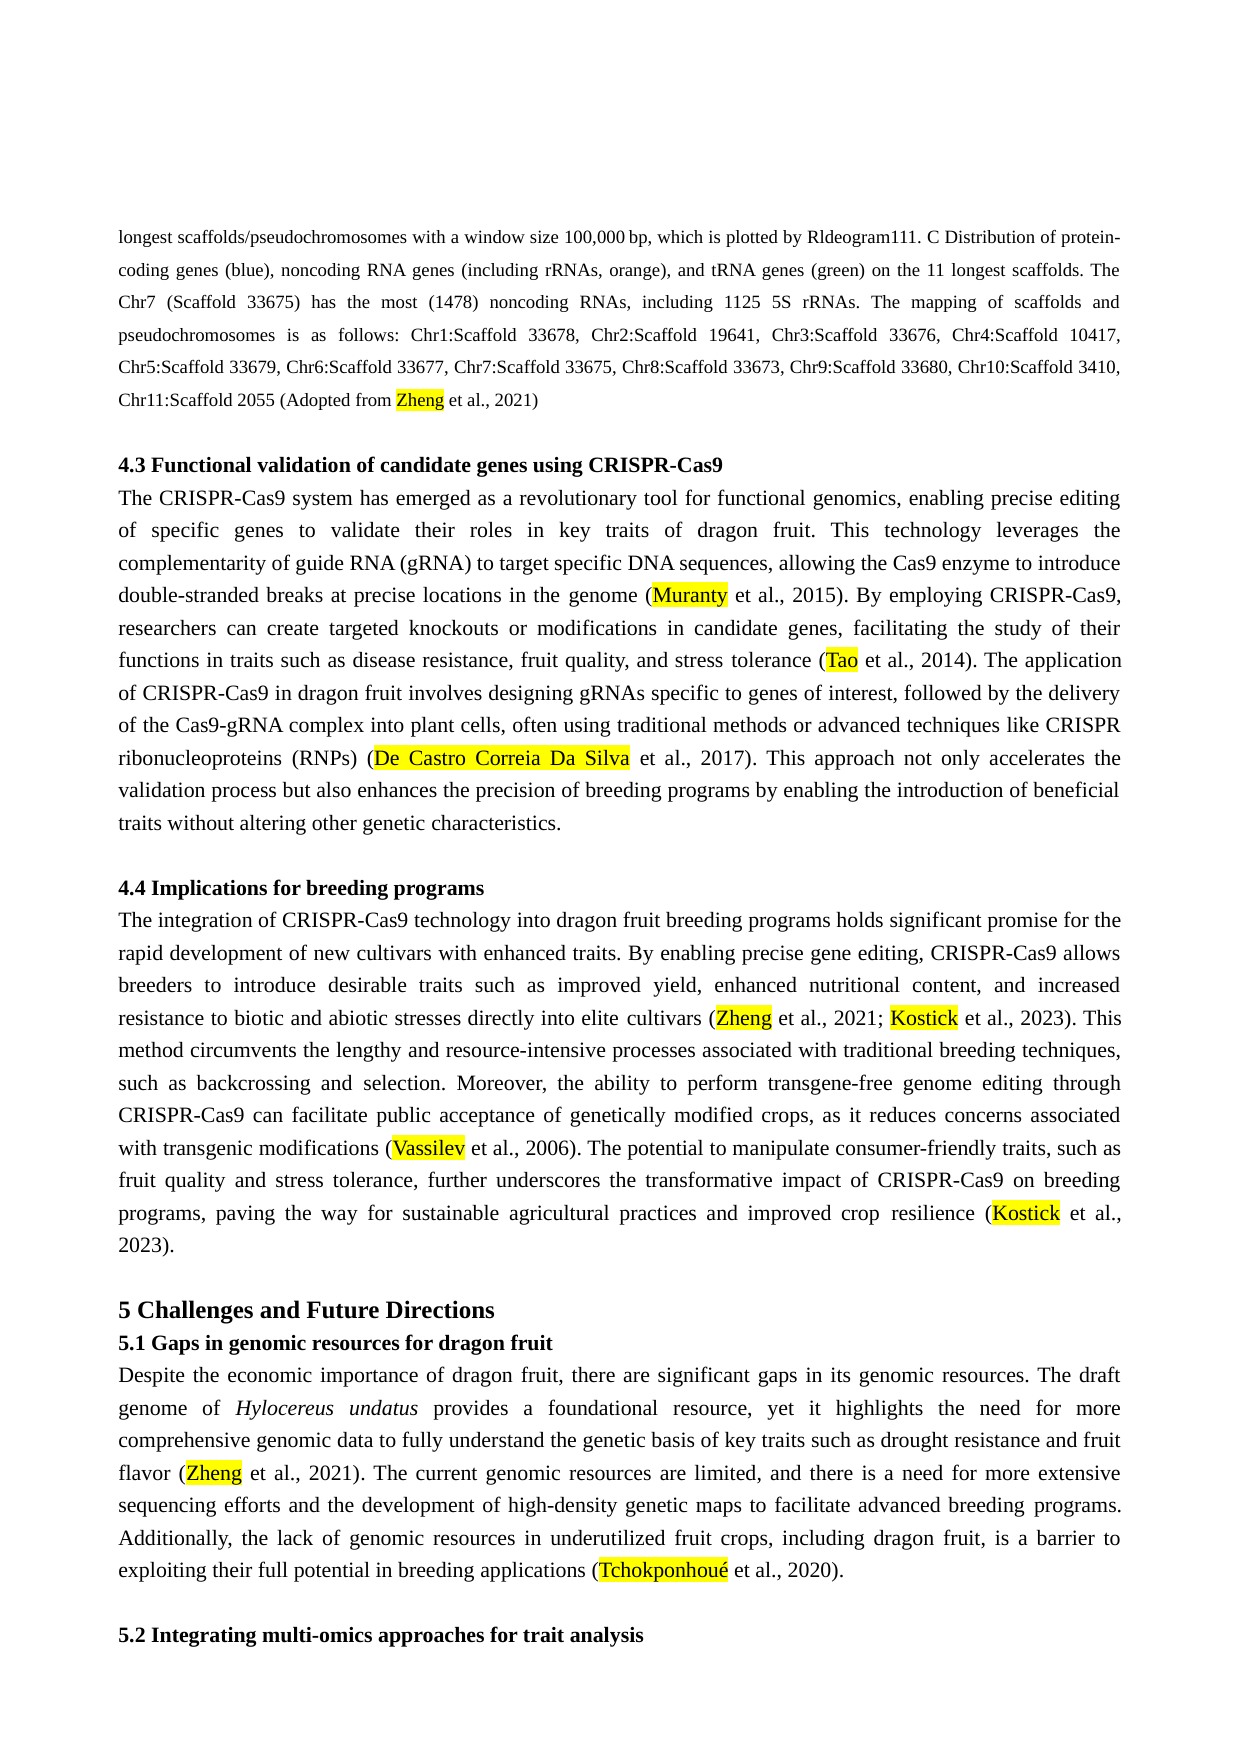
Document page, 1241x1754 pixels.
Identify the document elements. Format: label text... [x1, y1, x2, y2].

text 4.4 Implications for breeding programs [118, 871, 1122, 903]
text The integration of CRISPR-Cas9 technology into dragon fruit breeding programs holds significant promise for the rapid development of new cultivars with enhanced traits. By enabling precise gene editing, CRISPR-Cas9 allows breeders to introduce desirable traits such as improved yield, enhanced nutritional content, and increased resistance to biotic and abiotic stresses directly into elite cultivars (Zheng et al., 2021; Kostick et al., 2023). This method circumvents the lengthy and resource-intensive processes associated with traditional breeding techniques, such as backcrossing and selection. Moreover, the ability to perform transgene-free genome editing through CRISPR-Cas9 can facilitate public acceptance of genetically modified crops, as it reduces concerns associated with transgenic modifications (Vassilev et al., 2006). The potential to manipulate consumer-friendly traits, such as fruit quality and stress tolerance, further underscores the transformative impact of CRISPR-Cas9 on breeding programs, paving the way for sustainable agricultural practices and improved crop resilience (Kostick et al., 2023). [118, 903, 1122, 1261]
text The CRISPR-Cas9 system has emerged as a revolutionary tool for functional genomics, enabling precise editing of specific genes to validate their roles in key traits of dragon fruit. This technology leverages the complementarity of guide RNA (gRNA) to target specific DNA sequences, allowing the Cas9 enzyme to introduce double-stranded breaks at precise locations in the genome (Muranty et al., 2015). By employing CRISPR-Cas9, researchers can create targeted knockouts or modifications in candidate genes, facilitating the study of their functions in traits such as disease resistance, fruit quality, and stress tolerance (Tao et al., 2014). The application of CRISPR-Cas9 in dragon fruit involves designing gRNAs specific to genes of interest, followed by the delivery of the Cas9-gRNA complex into plant cells, often using traditional methods or advanced techniques like CRISPR ribonucleoproteins (RNPs) (De Castro Correia Da Silva et al., 2017). This approach not only accelerates the validation process but also enhances the precision of breeding programs by enabling the introduction of beneficial traits without altering other genetic characteristics. [118, 481, 1122, 838]
text Despite the economic importance of dragon fruit, there are significant gaps in its genomic resources. The draft genome of Hylocereus undatus provides a foundational resource, yet it highlights the need for more comprehensive genomic data to fully understand the genetic basis of key traits such as drought resistance and fruit flavor (Zheng et al., 2021). The current genomic resources are limited, and there is a need for more extensive sequencing efforts and the development of high-density genetic maps to facilitate advanced breeding programs. Additionally, the lack of genomic resources in underutilized fruit crops, including dragon fruit, is a barrier to exploiting their full potential in breeding applications (Tchokponhoué et al., 2020). [118, 1358, 1122, 1586]
text 5 Challenges and Future Directions [118, 1293, 1122, 1326]
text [118, 221, 1122, 416]
text 5.1 Gaps in genomic resources for dragon fruit [118, 1326, 1122, 1358]
text 4.3 Functional validation of candidate genes using CRISPR-Cas9 [118, 448, 1122, 481]
text 5.2 Integrating multi-omics approaches for trait analysis [118, 1618, 1122, 1651]
